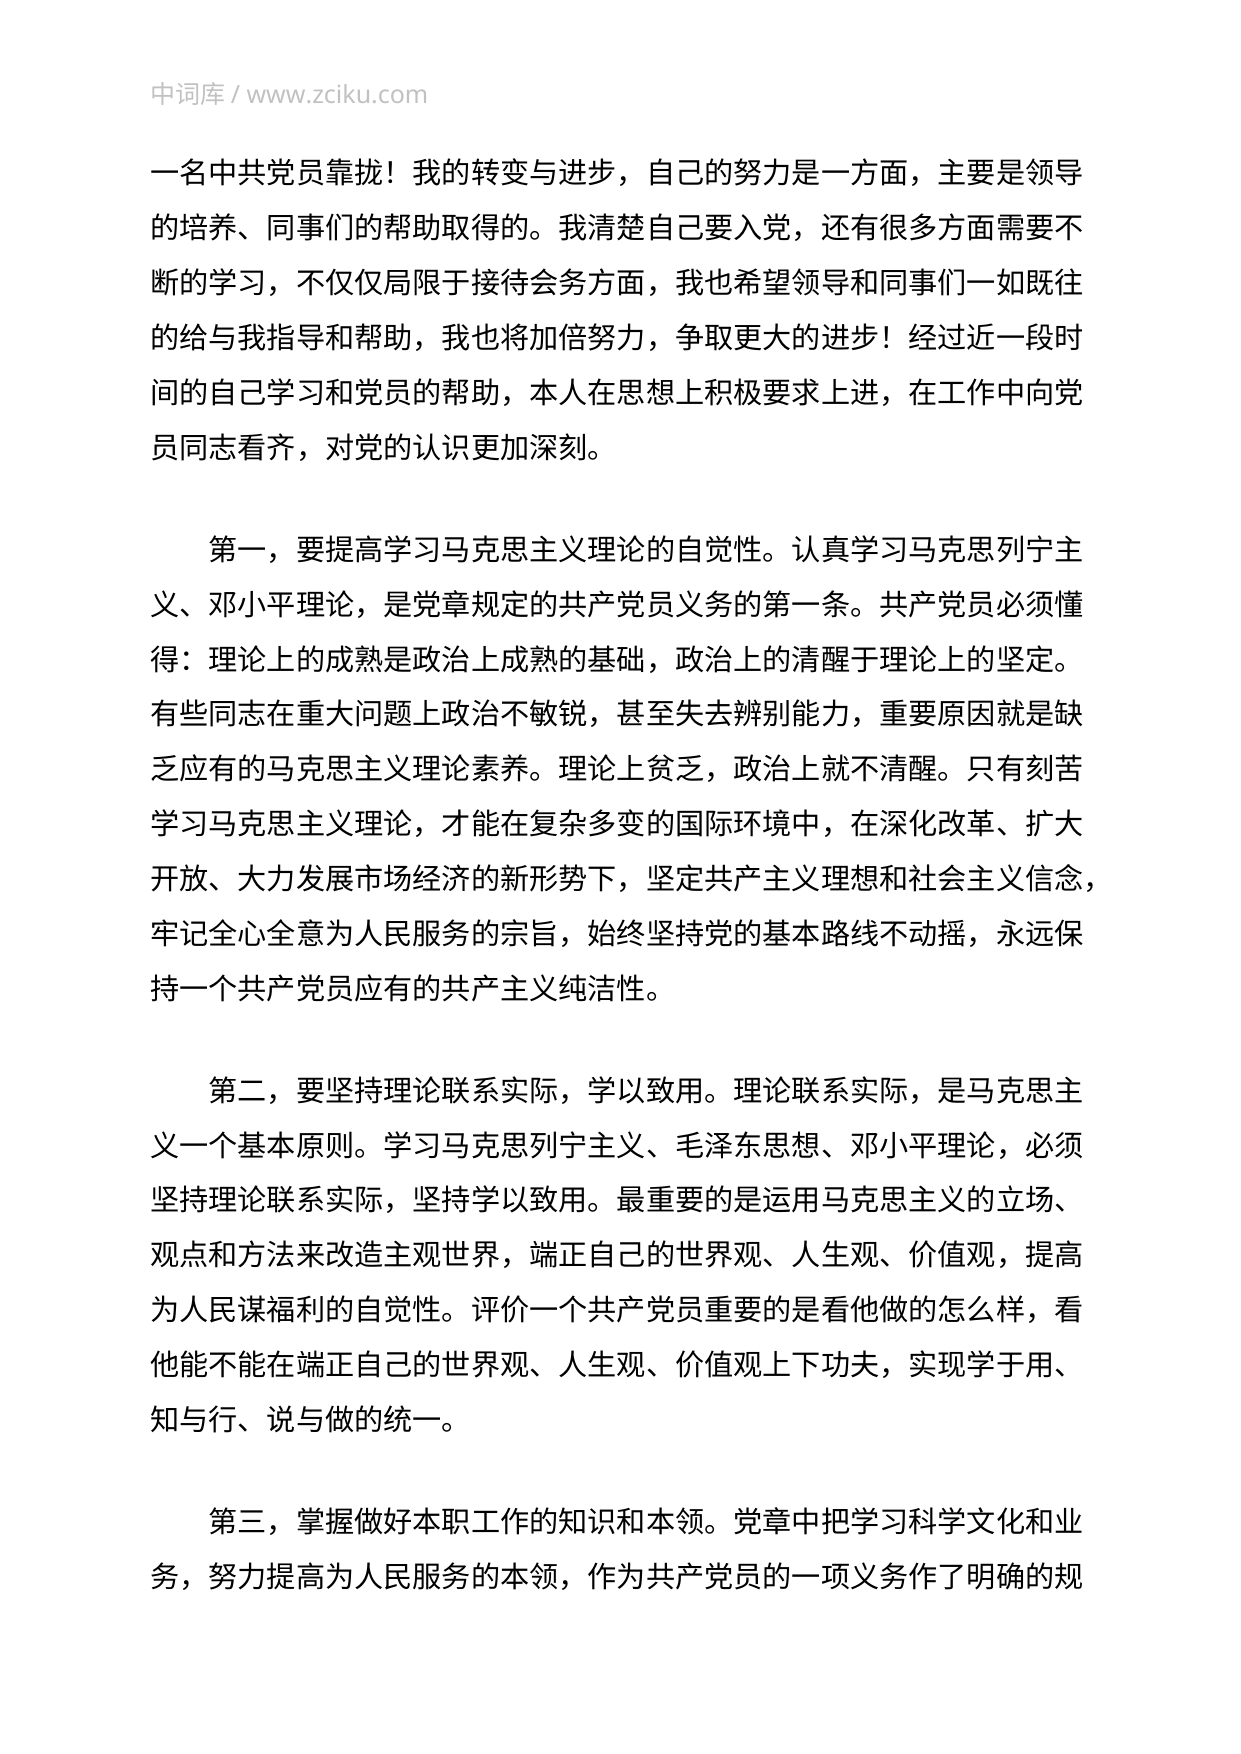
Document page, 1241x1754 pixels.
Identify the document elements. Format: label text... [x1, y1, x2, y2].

text 第二，要坚持理论联系实际，学以致用。理论联系实际，是马克思主义一个基本原则。学习马克思列宁主义、毛泽东思想、邓小平理论，必须坚持理论联系实际，坚持学以致用。最重要的是运用马克思主义的立场、观点和方法来改造主观世界，端正自己的世界观、人生观、价值观，提高为人民谋福利的自觉性。评价一个共产党员重要的是看他做的怎么样，看他能不能在端正自己的世界观、人生观、价值观上下功夫，实现学于用、知与行、说与做的统一。 [150, 1067, 1090, 1439]
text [150, 1498, 1090, 1596]
text 第一，要提高学习马克思主义理论的自觉性。认真学习马克思列宁主义、邓小平理论，是党章规定的共产党员义务的第一条。共产党员必须懂得：理论上的成熟是政治上成熟的基础，政治上的清醒于理论上的坚定。有些同志在重大问题上政治不敏锐，甚至失去辨别能力，重要原因就是缺乏应有的马克思主义理论素养。理论上贫乏，政治上就不清醒。只有刻苦学习马克思主义理论，才能在复杂多变的国际环境中，在深化改革、扩大开放、大力发展市场经济的新形势下，坚定共产主义理想和社会主义信念，牢记全心全意为人民服务的宗旨，始终坚持党的基本路线不动摇，永远保持一个共产党员应有的共产主义纯洁性。 [150, 526, 1090, 1008]
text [150, 150, 1090, 467]
